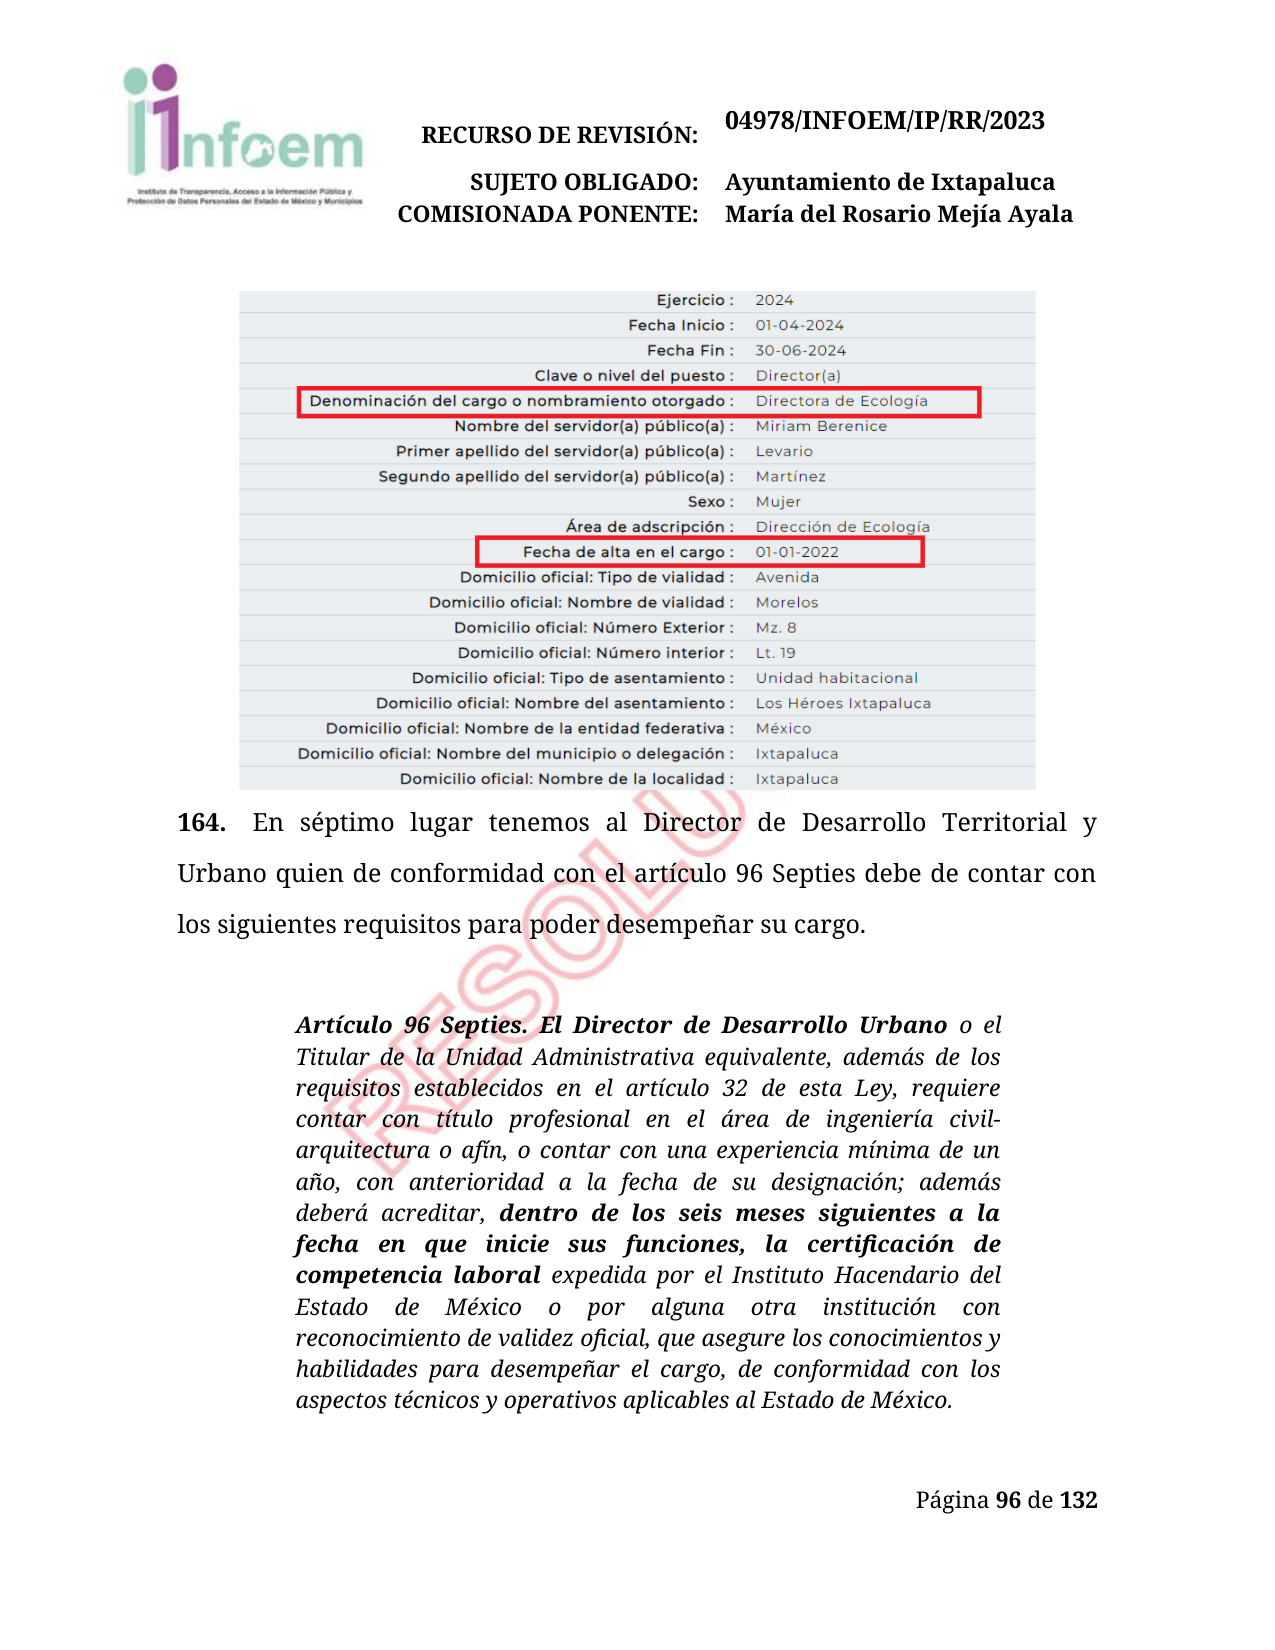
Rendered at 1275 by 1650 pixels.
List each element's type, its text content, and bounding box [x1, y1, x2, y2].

picture [5, 5, 1268, 1649]
text Artículo 96 Septies. El Director de Desarrollo Urbano o el Titular de la Unidad Administrativa equivalente, además de los requisitos establecidos en el artículo 32 de esta Ley, requiere contar con título profesional en el área de ingeniería civil-arquitectura o afín, o contar con una experiencia mínima de un año, con anterioridad a la fecha de su designación; además deberá acreditar, dentro de los seis meses siguientes a la fecha en que inicie sus funciones, la certificación de competencia laboral expedida por el Instituto Hacendario del Estado de México o por alguna otra institución con reconocimiento de validez oficial, que asegure los conocimientos y habilidades para desempeñar el cargo, de conformidad con los aspectos técnicos y operativos aplicables al Estado de México. [295, 1009, 1004, 1416]
list En séptimo lugar tenemos al Director de Desarrollo Territorial y Urbano quien de conformidad con el artículo 96 Septies debe de contar con los siguientes requisitos para poder desempeñar su cargo. [177, 805, 1098, 941]
